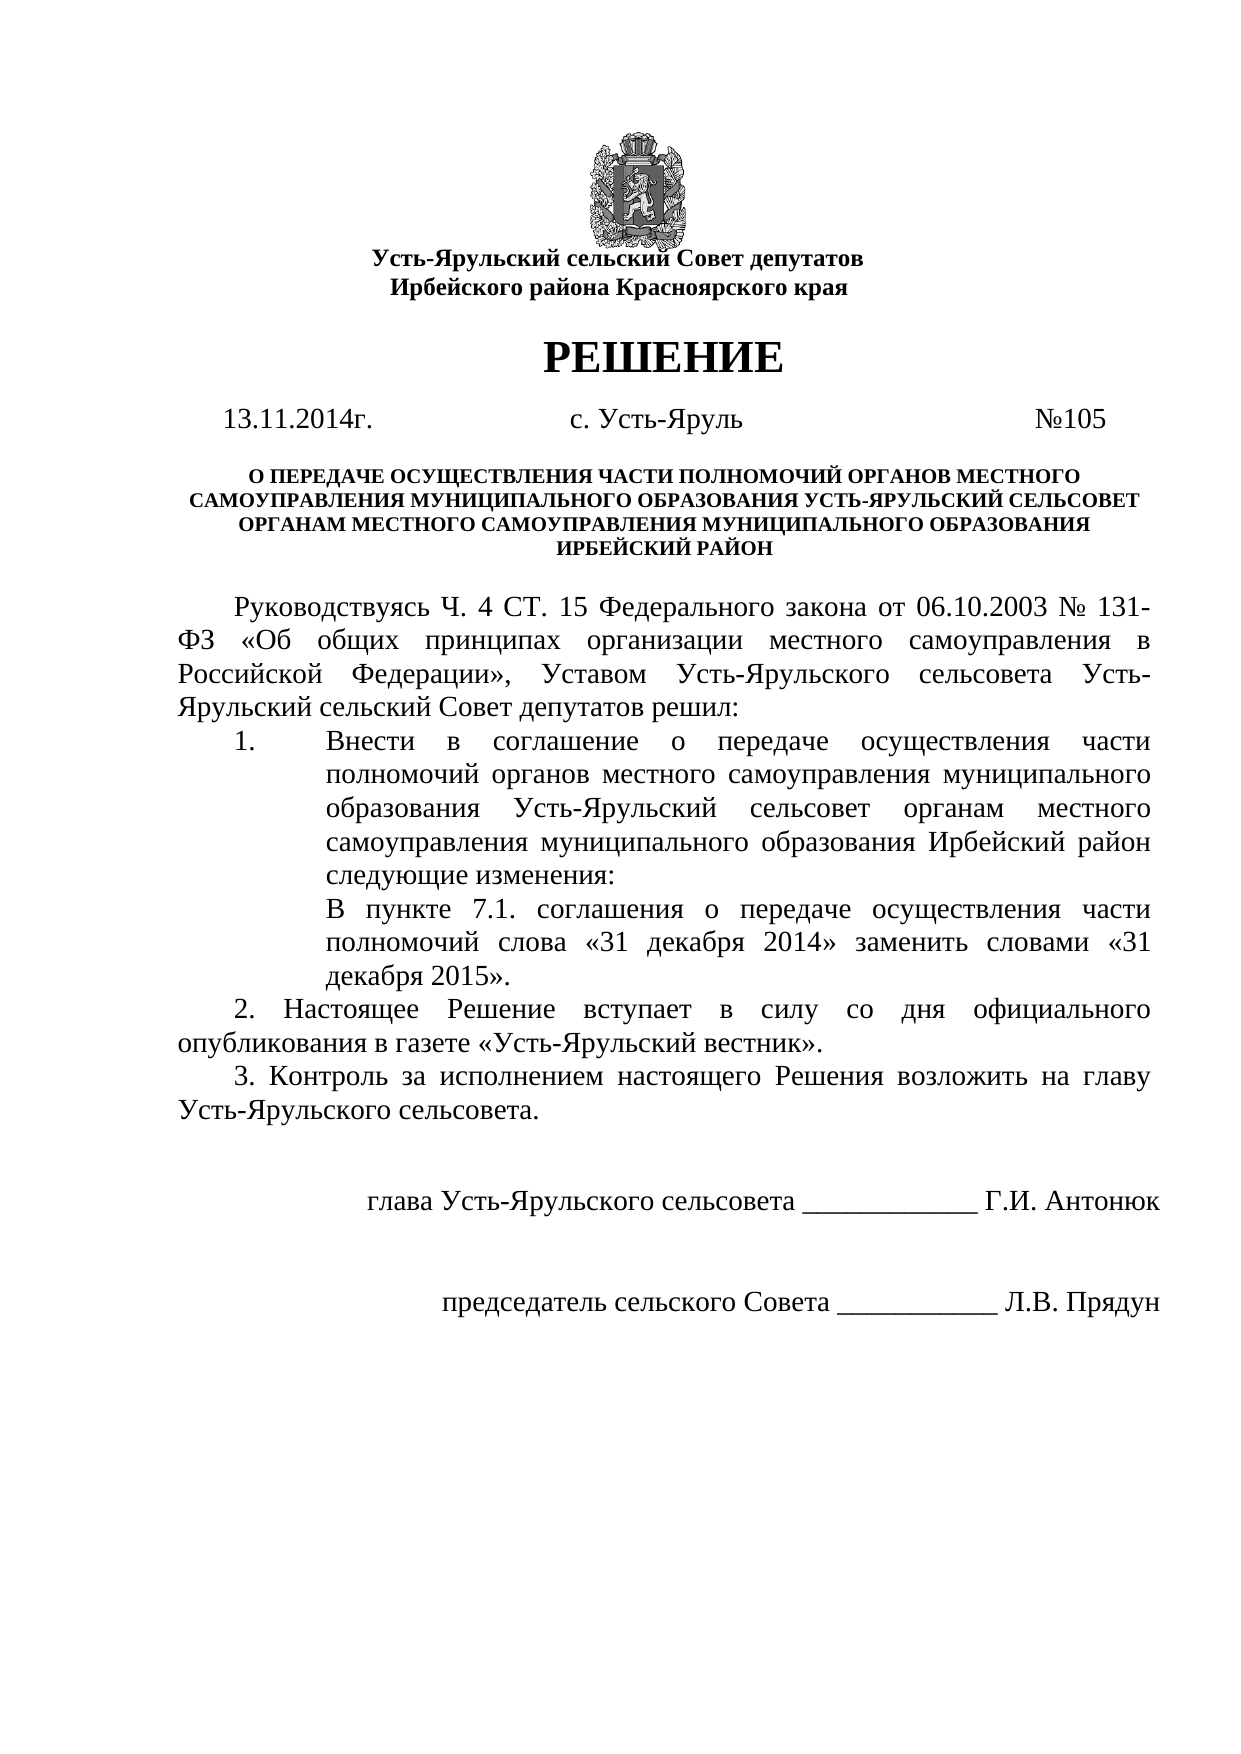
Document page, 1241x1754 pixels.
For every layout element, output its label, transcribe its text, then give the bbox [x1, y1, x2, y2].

text О ПЕРЕДАЧЕ ОСУЩЕСТВЛЕНИЯ ЧАСТИ ПОЛНОМОЧИЙ ОРГАНОВ МЕСТНОГО САМОУПРАВЛЕНИЯ МУНИЦИПАЛЬНОГО ОБРАЗОВАНИЯ УСТЬ-ЯРУЛЬСКИЙ СЕЛЬСОВЕТ ОРГАНАМ МЕСТНОГО САМОУПРАВЛЕНИЯ МУНИЦИПАЛЬНОГО ОБРАЗОВАНИЯ ИРБЕЙСКИЙ РАЙОН [177, 464, 1152, 560]
picture [589, 132, 686, 249]
text глава Усть-Ярульского сельсовета ____________ Г.И. Антонюк [252, 1183, 1160, 1217]
text 13.11.2014г. с. Усть-Яруль №105 [177, 402, 1152, 435]
text Руководствуясь Ч. 4 СТ. 15 Федерального закона от 06.10.2003 № 131-ФЗ «Об общих принципах организации местного самоуправления в Российской Федерации», Уставом Усть-Ярульского сельсовета Усть-Ярульский сельский Совет депутатов решил: [177, 589, 1152, 723]
list В пункте 7.1. соглашения о передаче осуществления части полномочий слова «31 декабря 2014» заменить словами «31 декабря 2015». [326, 891, 1152, 991]
text Усть-Ярульский сельский Совет депутатов [177, 243, 1152, 272]
text РЕШЕНИЕ [177, 330, 1152, 382]
text 3. Контроль за исполнением настоящего Решения возложить на главу Усть-Ярульского сельсовета. [177, 1058, 1152, 1126]
list Внести в соглашение о передаче осуществления части полномочий органов местного самоуправления муниципального образования Усть-Ярульский сельсовет органам местного самоуправления муниципального образования Ирбейский район следующие изменения: [233, 723, 1152, 891]
text 2. Настоящее Решение вступает в силу со дня официального опубликования в газете «Усть-Ярульский вестник». [177, 991, 1152, 1058]
text Ирбейского района Красноярского края [177, 272, 1152, 301]
text председатель сельского Совета ___________ Л.В. Прядун [252, 1284, 1160, 1317]
